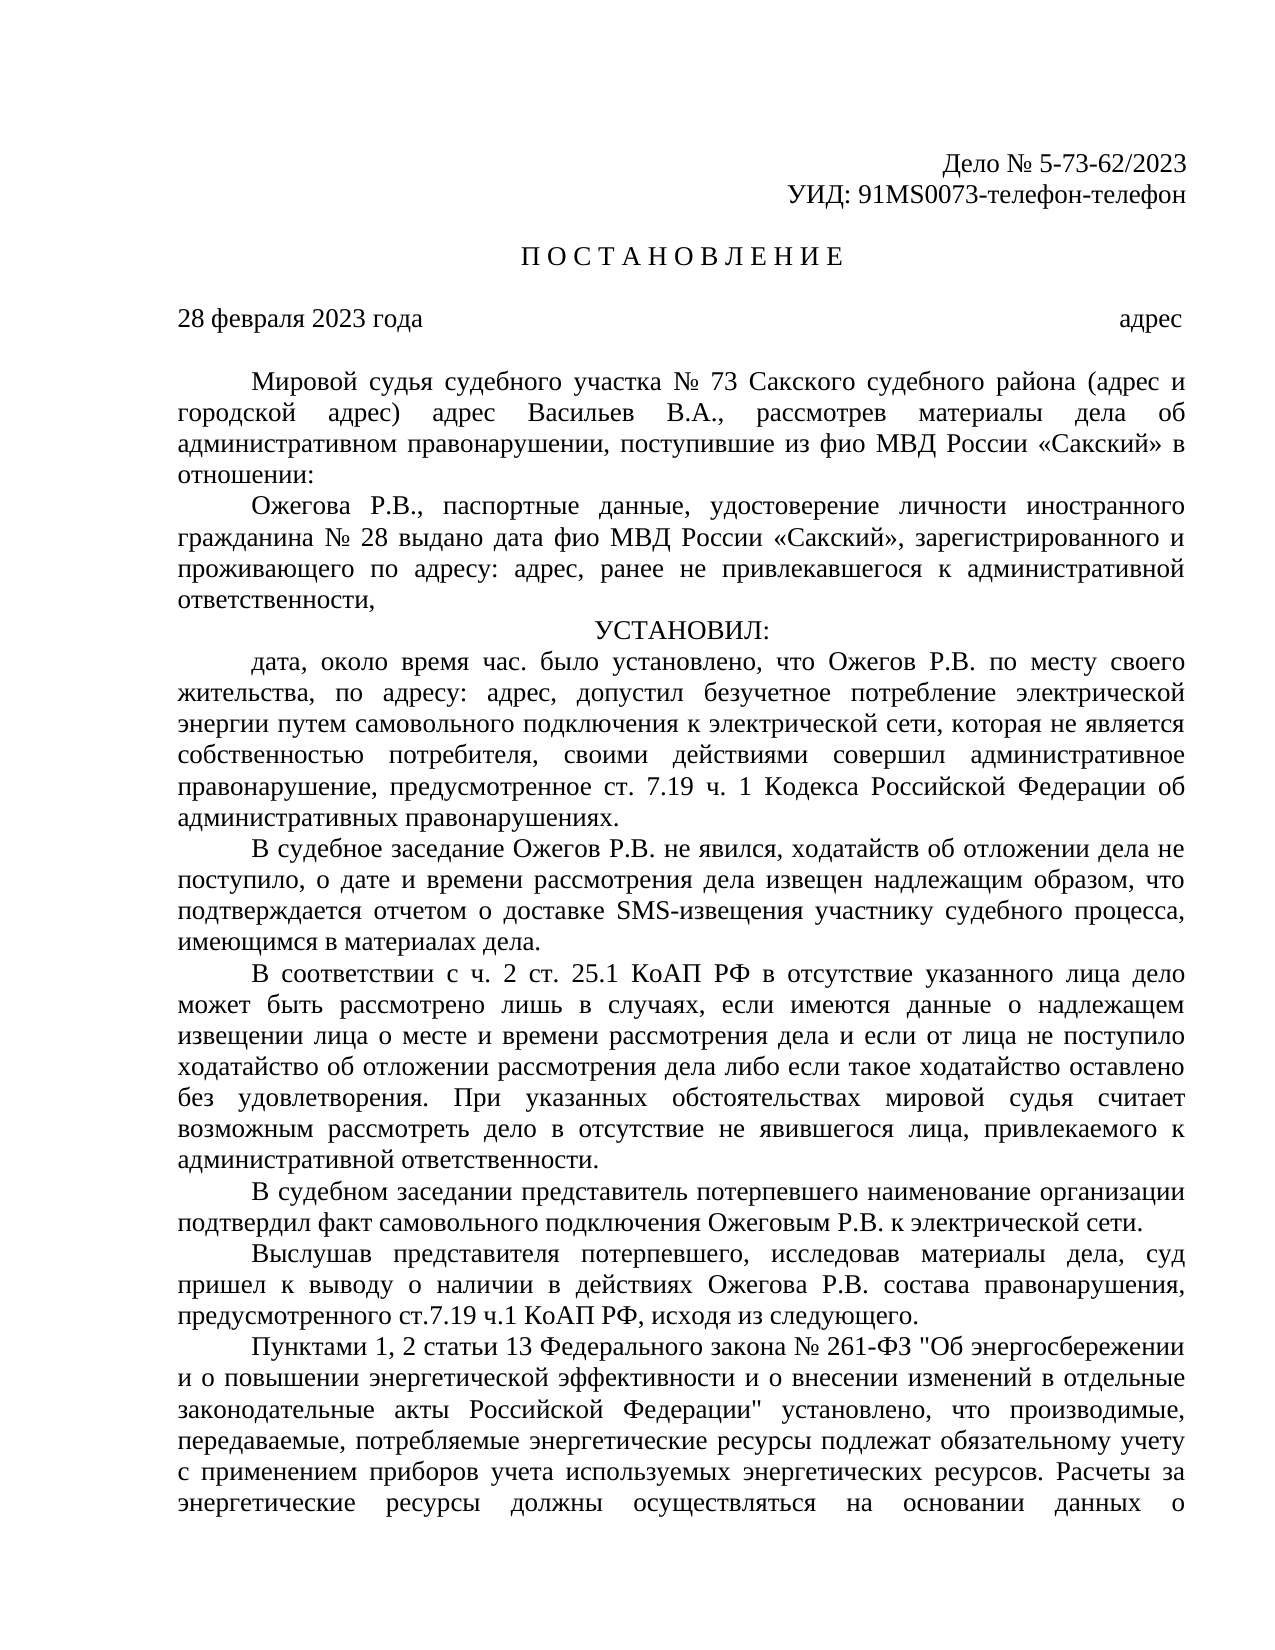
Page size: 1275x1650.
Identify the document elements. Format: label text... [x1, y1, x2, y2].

text В соответствии с ч. 2 ст. 25.1 КоАП РФ в отсутствие указанного лица дело может быть рассмотрено лишь в случаях, если имеются данные о надлежащем извещении лица о месте и времени рассмотрения дела и если от лица не поступило ходатайство об отложении рассмотрения дела либо если такое ходатайство оставлено без удовлетворения. При указанных обстоятельствах мировой судья считает возможным рассмотреть дело в отсутствие не явившегося лица, привлекаемого к административной ответственности. [177, 957, 1186, 1175]
text Выслушав представителя потерпевшего, исследовав материалы дела, суд пришел к выводу о наличии в действиях Ожегова Р.В. состава правонарушения, предусмотренного ст.7.19 ч.1 КоАП РФ, исходя из следующего. [177, 1237, 1186, 1330]
text УСТАНОВИЛ: [177, 614, 1186, 645]
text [177, 1330, 1186, 1517]
text дата, около время час. было установлено, что Ожегов Р.В. по месту своего жительства, по адресу: адрес, допустил безучетное потребление электрической энергии путем самовольного подключения к электрической сети, которая не является собственностью потребителя, своими действиями совершил административное правонарушение, предусмотренное ст. 7.19 ч. 1 Кодекса Российской Федерации об административных правонарушениях. [177, 645, 1186, 832]
text В судебное заседание Ожегов Р.В. не явился, ходатайств об отложении дела не поступило, о дате и времени рассмотрения дела извещен надлежащим образом, что подтверждается отчетом о доставке SMS-извещения участнику судебного процесса, имеющимся в материалах дела. [177, 832, 1186, 957]
text Дело № 5-73-62/2023 [177, 147, 1186, 178]
text Ожегова Р.В., паспортные данные, удостоверение личности иностранного гражданина № 28 выдано дата фио МВД России «Сакский», зарегистрированного и проживающего по адресу: адрес, ранее не привлекавшегося к административной ответственности, [177, 489, 1186, 614]
text П О С Т А Н О В Л Е Н И Е [177, 240, 1186, 271]
text Мировой судья судебного участка № 73 Сакского судебного района (адрес и городской адрес) адрес Васильев В.А., рассмотрев материалы дела об административном правонарушении, поступившие из фио МВД России «Сакский» в отношении: [177, 365, 1186, 489]
text 28 февраля 2023 года адрес [177, 303, 1186, 334]
text В судебном заседании представитель потерпевшего наименование организации подтвердил факт самовольного подключения Ожеговым Р.В. к электрической сети. [177, 1175, 1186, 1237]
text УИД: 91MS0073-телефон-телефон [177, 178, 1186, 209]
